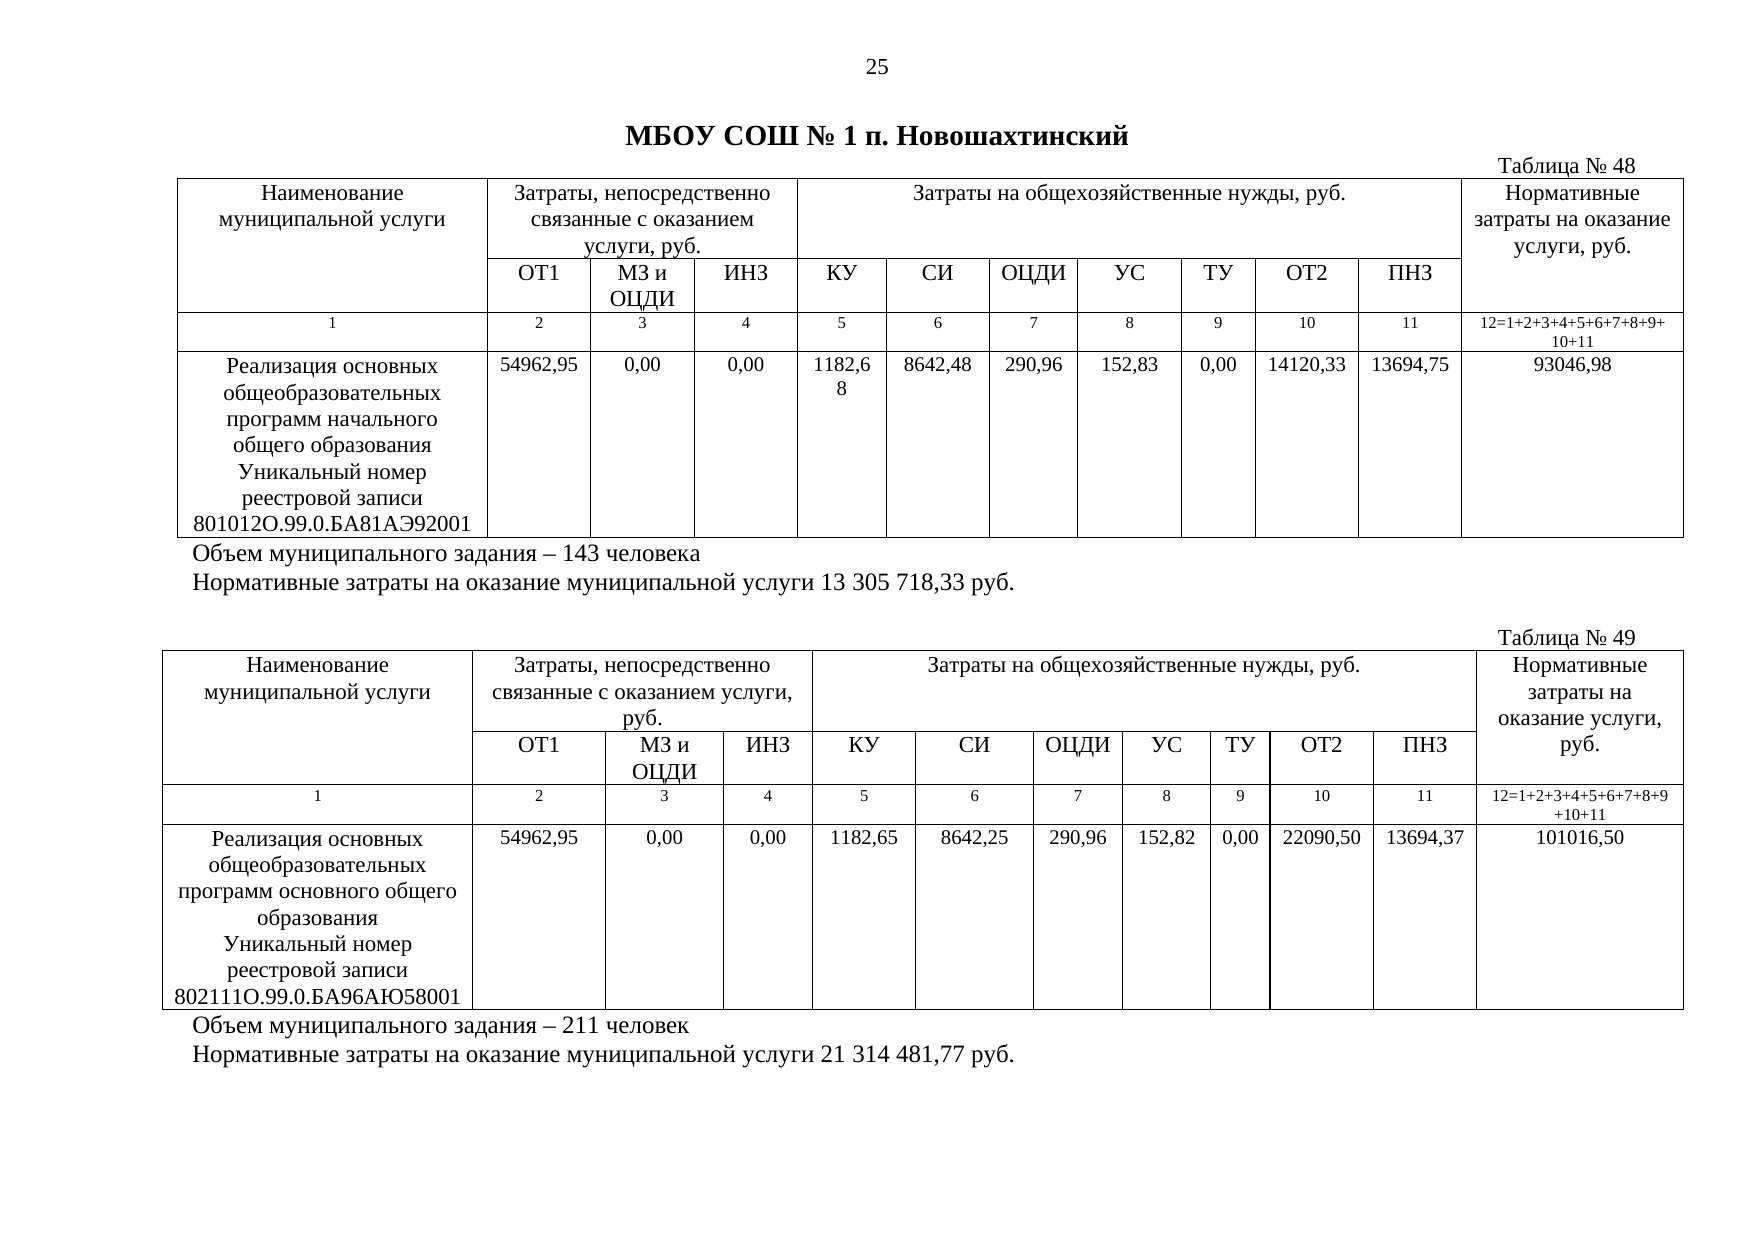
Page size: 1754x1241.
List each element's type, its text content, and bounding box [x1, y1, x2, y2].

table_cell 7 [1034, 785, 1122, 824]
table_cell 1182,68 [798, 352, 886, 537]
table_cell 0,00 [1182, 352, 1255, 537]
text Объем муниципального задания – 211 человек [118, 1010, 1636, 1039]
table_cell 13694,75 [1359, 352, 1461, 537]
table_cell 9 [1182, 313, 1255, 351]
table_cell ОТ1 [473, 732, 605, 784]
text Нормативные затраты на оказание муниципальной услуги 13 305 718,33 руб. [118, 567, 1636, 595]
table_cell ИНЗ [695, 259, 797, 312]
table_header Затраты на общехозяйственные нужды, руб. [813, 651, 1476, 731]
table_cell 12=1+2+3+4+5+6+7+8+9+ 10+11 [1462, 313, 1683, 351]
table_cell 2 [473, 785, 605, 824]
table_cell 0,00 [1211, 825, 1269, 1009]
table_cell 6 [916, 785, 1033, 824]
table_cell 1 [163, 785, 472, 824]
table_cell 2 [488, 313, 590, 351]
table_cell 5 [813, 785, 915, 824]
table_header Затраты на общехозяйственные нужды, руб. [798, 179, 1461, 258]
text Объем муниципального задания – 143 человека [118, 538, 1636, 567]
table_cell ОЦДИ [990, 259, 1077, 312]
table_cell УС [1123, 732, 1210, 784]
table_cell 4 [724, 785, 812, 824]
table_cell МЗ и ОЦДИ [606, 732, 723, 784]
table_header Затраты, непосредственно связанные с оказанием услуги, руб. [473, 651, 812, 731]
text Таблица № 49 [118, 624, 1636, 650]
table_cell 11 [1374, 785, 1476, 824]
table_cell ИНЗ [724, 732, 812, 784]
table_cell 0,00 [591, 352, 694, 537]
table_cell 14120,33 [1256, 352, 1358, 537]
table_cell 93046,98 [1462, 352, 1683, 537]
table_cell ОТ2 [1256, 259, 1358, 312]
table_cell 0,00 [724, 825, 812, 1009]
table_cell Реализация основных общеобразовательных программ начального общего образования Уникальный номер реестровой записи 801012О.99.0.БА81АЭ92001 [178, 352, 487, 537]
table_cell СИ [916, 732, 1033, 784]
table_cell 152,83 [1078, 352, 1181, 537]
table_cell 11 [1359, 313, 1461, 351]
table_cell 152,82 [1123, 825, 1210, 1009]
table_cell 1 [178, 313, 487, 351]
table_header Нормативные затраты на оказание услуги, руб. [1462, 179, 1683, 312]
table_cell 6 [887, 313, 989, 351]
table_cell МЗ и ОЦДИ [591, 259, 694, 312]
table_cell 8 [1078, 313, 1181, 351]
table_header Наименование муниципальной услуги [163, 651, 472, 784]
table_header Затраты, непосредственно связанные с оказанием услуги, руб. [488, 179, 797, 258]
table_cell 54962,95 [488, 352, 590, 537]
table_cell 4 [695, 313, 797, 351]
table_cell 5 [798, 313, 886, 351]
table_cell 1182,65 [813, 825, 915, 1009]
table_cell Реализация основных общеобразовательных программ основного общего образования Уникальный номер реестровой записи 802111О.99.0.БА96АЮ58001 [163, 825, 472, 1009]
table_cell СИ [887, 259, 989, 312]
table_cell ТУ [1182, 259, 1255, 312]
table_cell 0,00 [695, 352, 797, 537]
table_cell 8 [1123, 785, 1210, 824]
table_cell 10 [1256, 313, 1358, 351]
table_cell 0,00 [606, 825, 723, 1009]
table_cell 290,96 [1034, 825, 1122, 1009]
table_cell 54962,95 [473, 825, 605, 1009]
table_cell 13694,37 [1374, 825, 1476, 1009]
table_cell ПНЗ [1359, 259, 1461, 312]
table_cell 8642,25 [916, 825, 1033, 1009]
table_header Наименование муниципальной услуги [178, 179, 487, 312]
table_cell ТУ [1211, 732, 1269, 784]
table_cell КУ [798, 259, 886, 312]
table_cell ПНЗ [1374, 732, 1476, 784]
table_cell 12=1+2+3+4+5+6+7+8+9+10+11 [1477, 785, 1683, 824]
table_cell 9 [1211, 785, 1269, 824]
table_cell 290,96 [990, 352, 1077, 537]
table_cell УС [1078, 259, 1181, 312]
text Нормативные затраты на оказание муниципальной услуги 21 314 481,77 руб. [118, 1039, 1636, 1068]
table_cell ОТ2 [1271, 732, 1373, 784]
table_header Нормативные затраты на оказание услуги, руб. [1477, 651, 1683, 784]
table_cell 8642,48 [887, 352, 989, 537]
table_cell 22090,50 [1271, 825, 1373, 1009]
text Таблица № 48 [118, 152, 1636, 178]
text МБОУ СОШ № 1 п. Новошахтинский [118, 118, 1636, 152]
table_cell 10 [1271, 785, 1373, 824]
table_cell 7 [990, 313, 1077, 351]
table_cell ОЦДИ [1034, 732, 1122, 784]
table_cell 3 [606, 785, 723, 824]
table_cell 3 [591, 313, 694, 351]
table_cell КУ [813, 732, 915, 784]
table_cell 101016,50 [1477, 825, 1683, 1009]
table_cell ОТ1 [488, 259, 590, 312]
